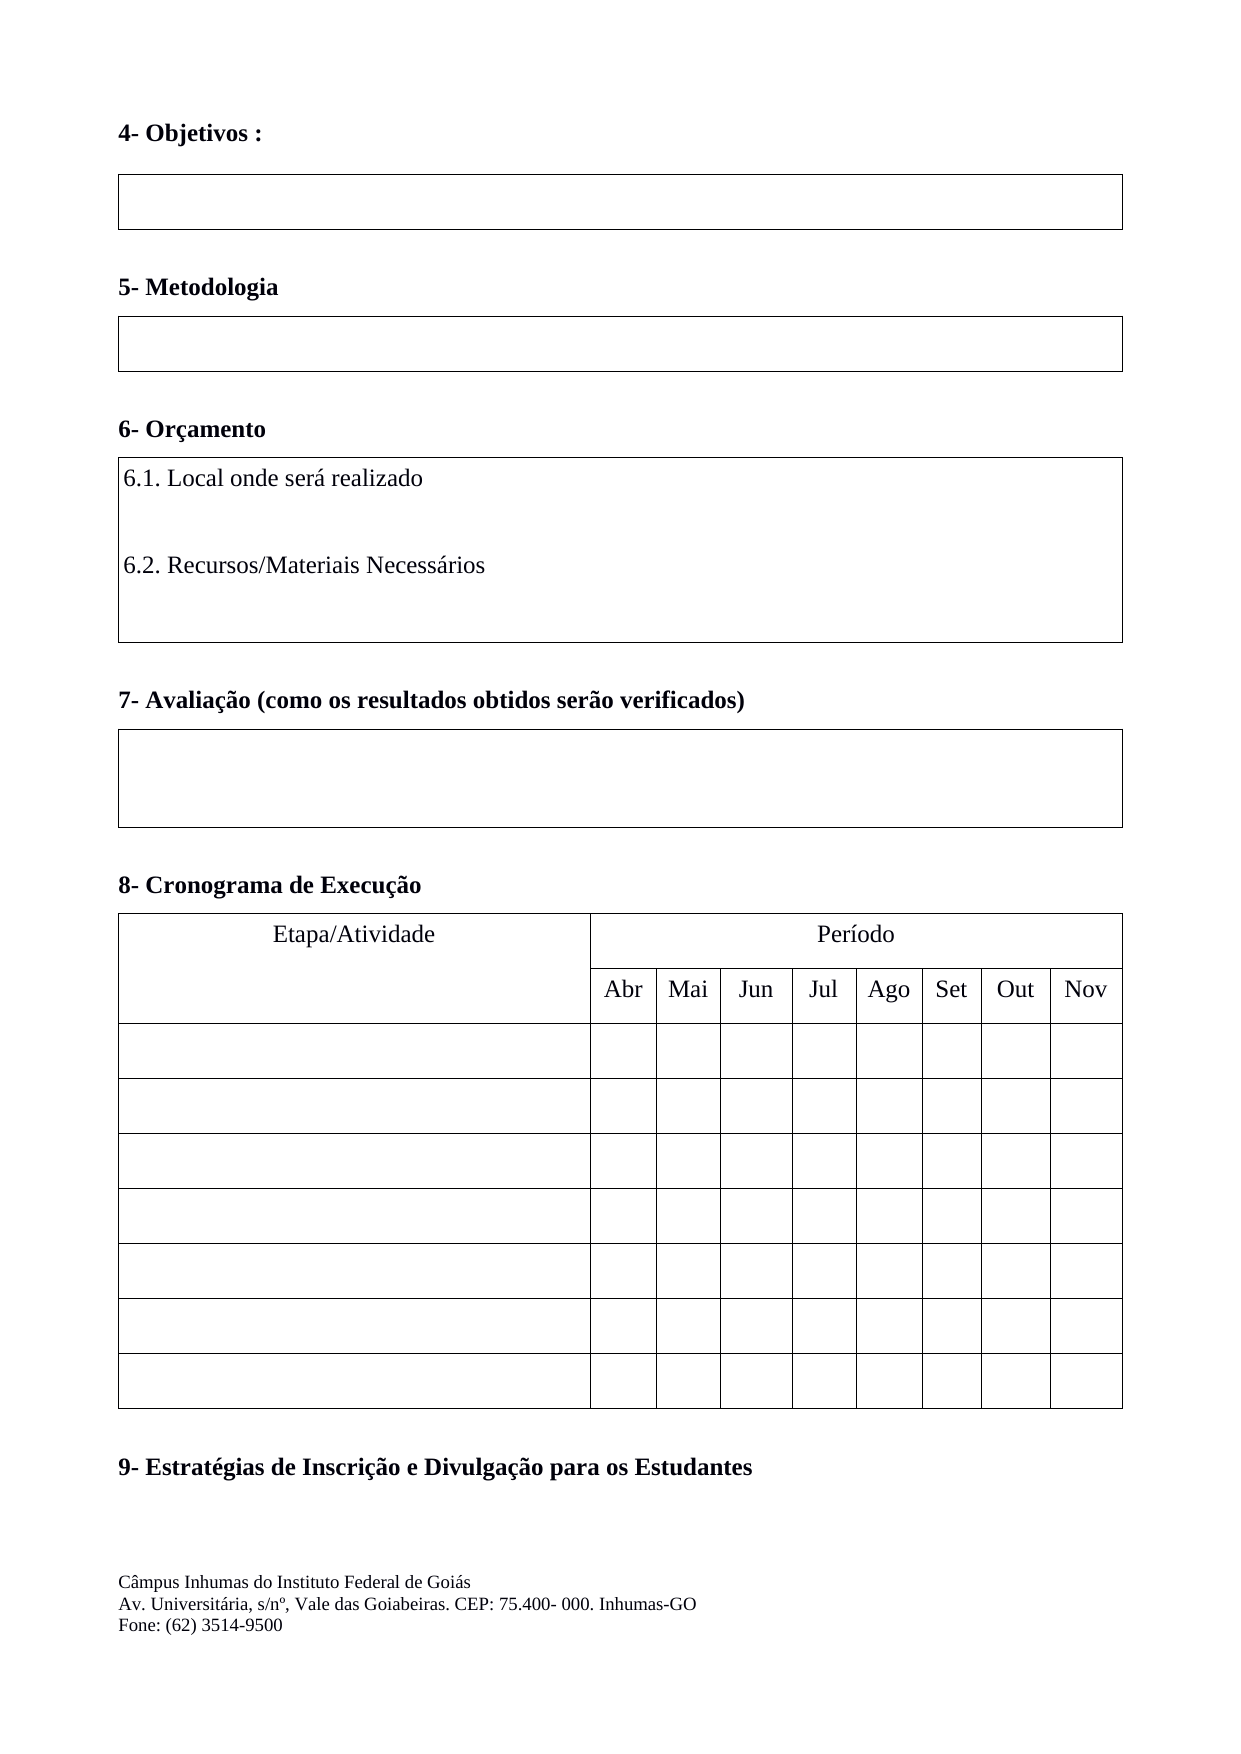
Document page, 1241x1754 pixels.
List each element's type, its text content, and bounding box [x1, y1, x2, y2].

table_cell [657, 1354, 720, 1408]
table_cell [793, 1354, 856, 1408]
table_cell [793, 1189, 856, 1243]
table_cell [657, 1299, 720, 1353]
table_cell Jul [793, 969, 856, 1023]
table_cell [591, 1134, 656, 1188]
table_cell [657, 1134, 720, 1188]
text 4- Objetivos : [118, 118, 1122, 147]
table_cell [923, 1244, 981, 1298]
table_cell [982, 1354, 1050, 1408]
table_header [119, 730, 1122, 827]
table_cell [982, 1189, 1050, 1243]
table_cell [591, 1299, 656, 1353]
table_cell [721, 1299, 792, 1353]
table_cell [923, 1354, 981, 1408]
table_cell [857, 1189, 922, 1243]
table_cell [982, 1299, 1050, 1353]
table_cell Jun [721, 969, 792, 1023]
table_cell [982, 1244, 1050, 1298]
table_cell [923, 1134, 981, 1188]
text 6- Orçamento [118, 414, 1122, 443]
table_cell [857, 1024, 922, 1078]
table_cell [857, 1354, 922, 1408]
table_cell [657, 1079, 720, 1133]
table_header Etapa/Atividade [119, 914, 590, 1023]
table_cell [1051, 1354, 1122, 1408]
table_cell [1051, 1079, 1122, 1133]
text 7- Avaliação (como os resultados obtidos serão verificados) [118, 685, 1122, 714]
table_cell [591, 1244, 656, 1298]
table_cell Out [982, 969, 1050, 1023]
table_cell [793, 1244, 856, 1298]
table_cell [721, 1024, 792, 1078]
table_cell [982, 1024, 1050, 1078]
table_cell [982, 1079, 1050, 1133]
table_cell [721, 1079, 792, 1133]
table_cell [1051, 1244, 1122, 1298]
table_cell Set [923, 969, 981, 1023]
table_header [119, 317, 1122, 371]
table_cell [857, 1134, 922, 1188]
table_header 6.1. Local onde será realizado 6.2. Recursos/Materiais Necessários [119, 458, 1122, 642]
table_cell [857, 1244, 922, 1298]
table_cell [923, 1024, 981, 1078]
table_cell [982, 1134, 1050, 1188]
table_cell [923, 1079, 981, 1133]
table_cell [857, 1079, 922, 1133]
table_cell [119, 1244, 590, 1298]
table_cell [1051, 1134, 1122, 1188]
text 5- Metodologia [118, 272, 1122, 301]
table_cell [923, 1189, 981, 1243]
table_cell [721, 1244, 792, 1298]
table_cell [591, 1189, 656, 1243]
table_cell [857, 1299, 922, 1353]
table_cell [1051, 1299, 1122, 1353]
table_header [119, 175, 1122, 229]
table_cell [721, 1189, 792, 1243]
table_cell Ago [857, 969, 922, 1023]
table_header Período [591, 914, 1122, 968]
table_cell Mai [657, 969, 720, 1023]
text 9- Estratégias de Inscrição e Divulgação para os Estudantes [118, 1452, 1122, 1481]
table_cell [793, 1024, 856, 1078]
table_cell [119, 1189, 590, 1243]
table_cell [721, 1354, 792, 1408]
table_cell [657, 1024, 720, 1078]
table_cell Abr [591, 969, 656, 1023]
table_cell [657, 1189, 720, 1243]
table_cell [119, 1024, 590, 1078]
table_cell Nov [1051, 969, 1122, 1023]
table_cell [119, 1134, 590, 1188]
table_cell [119, 1079, 590, 1133]
table_cell [591, 1354, 656, 1408]
table_cell [657, 1244, 720, 1298]
table_cell [721, 1134, 792, 1188]
text 8- Cronograma de Execução [118, 870, 1122, 899]
table_cell [793, 1079, 856, 1133]
table_cell [923, 1299, 981, 1353]
table_cell [119, 1354, 590, 1408]
table_cell [1051, 1024, 1122, 1078]
table_cell [793, 1299, 856, 1353]
table_cell [793, 1134, 856, 1188]
table_cell [591, 1079, 656, 1133]
table_cell [591, 1024, 656, 1078]
table_cell [119, 1299, 590, 1353]
table_cell [1051, 1189, 1122, 1243]
